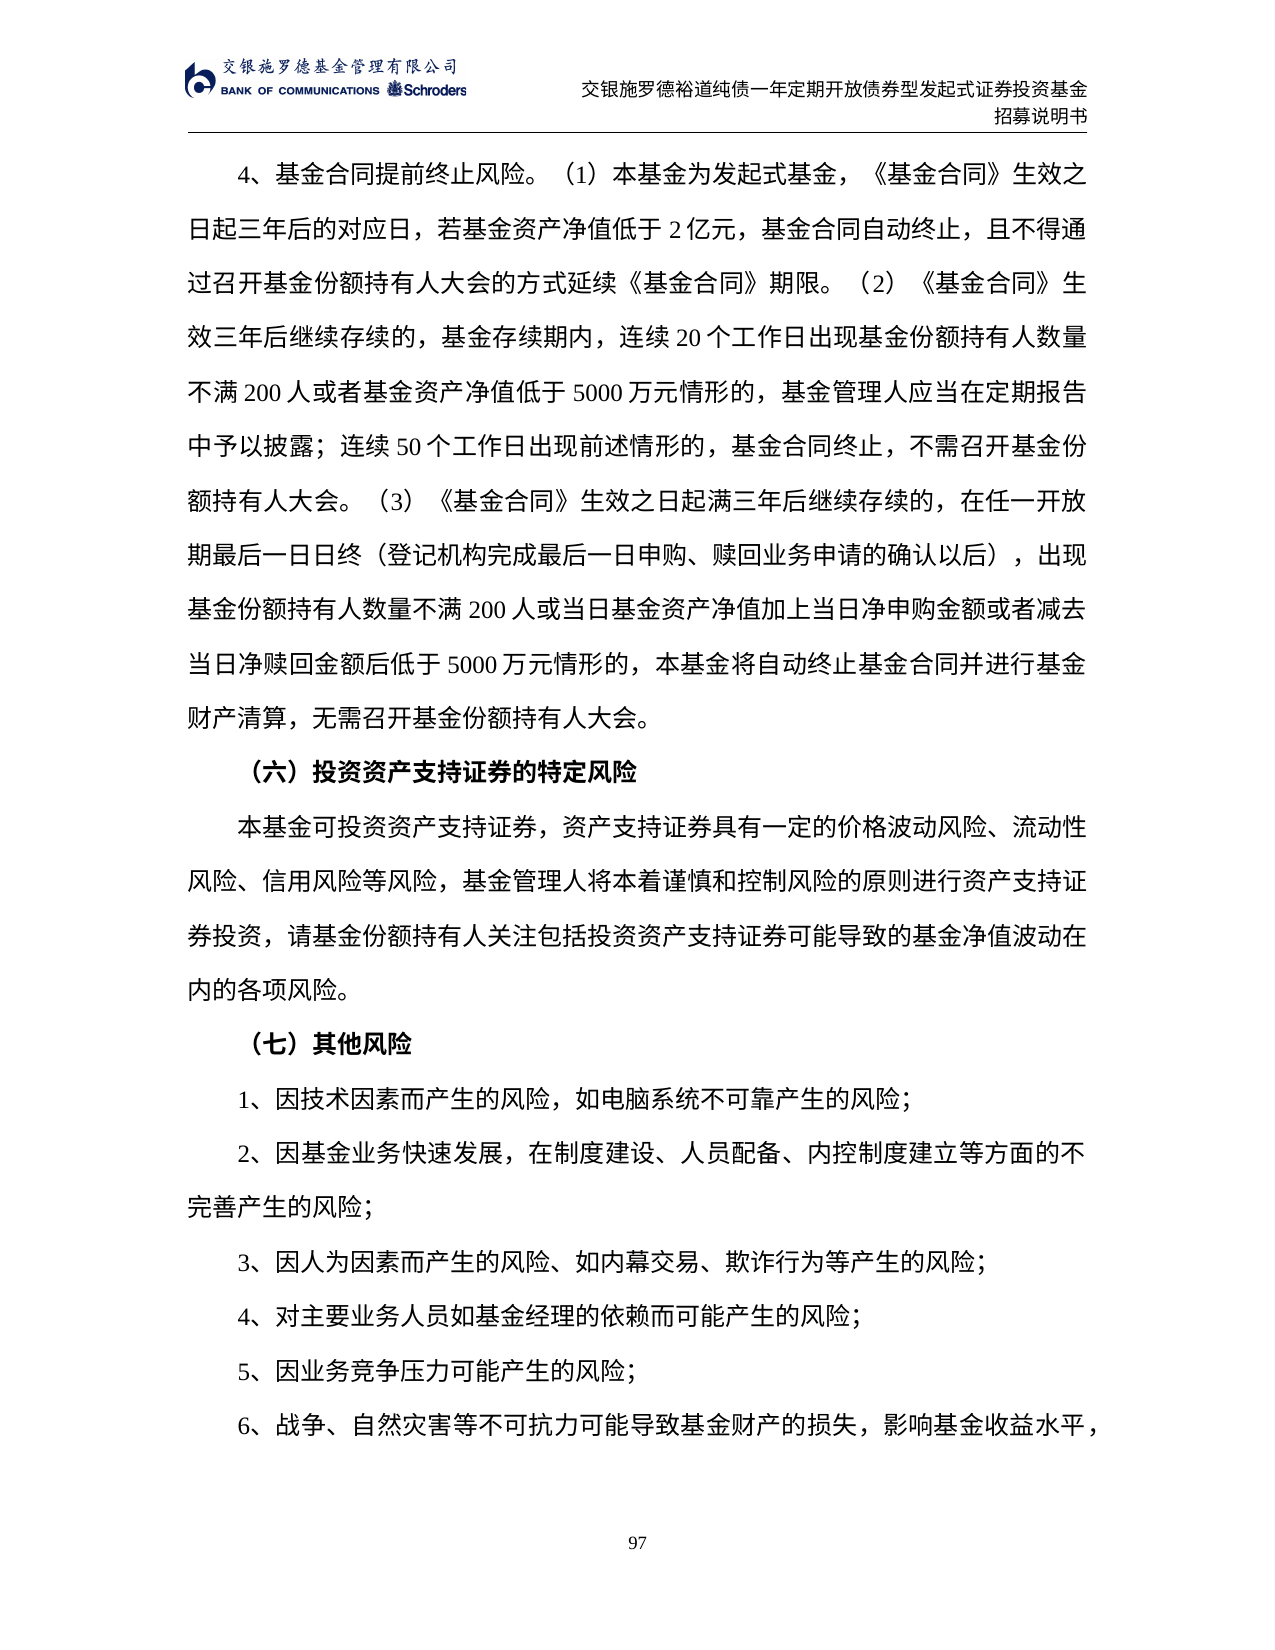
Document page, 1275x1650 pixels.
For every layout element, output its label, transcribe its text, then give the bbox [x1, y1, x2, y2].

text （七）其他风险 [187, 1025, 1087, 1061]
text 5、因业务竞争压力可能产生的风险； [187, 1351, 1087, 1387]
picture [185, 58, 467, 98]
text （六）投资资产支持证券的特定风险 [187, 753, 1087, 789]
text 2、因基金业务快速发展，在制度建设、人员配备、内控制度建立等方面的不完善产生的风险； [187, 1133, 1087, 1224]
text 3、因人为因素而产生的风险、如内幕交易、欺诈行为等产生的风险； [187, 1242, 1087, 1278]
text 1、因技术因素而产生的风险，如电脑系统不可靠产生的风险； [187, 1079, 1087, 1115]
text 4、对主要业务人员如基金经理的依赖而可能产生的风险； [187, 1297, 1087, 1333]
text 本基金可投资资产支持证券，资产支持证券具有一定的价格波动风险、流动性风险、信用风险等风险，基金管理人将本着谨慎和控制风险的原则进行资产支持证券投资，请基金份额持有人关注包括投资资产支持证券可能导致的基金净值波动在内的各项风险。 [187, 807, 1087, 1007]
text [187, 1405, 1087, 1442]
text 4、基金合同提前终止风险。（1）本基金为发起式基金，《基金合同》生效之日起三年后的对应日，若基金资产净值低于2亿元，基金合同自动终止，且不得通过召开基金份额持有人大会的方式延续《基金合同》期限。（2）《基金合同》生效三年后继续存续的，基金存续期内，连续20个工作日出现基金份额持有人数量不满200人或者基金资产净值低于5000万元情形的，基金管理人应当在定期报告中予以披露；连续50个工作日出现前述情形的，基金合同终止，不需召开基金份额持有人大会。（3）《基金合同》生效之日起满三年后继续存续的，在任一开放期最后一日日终（登记机构完成最后一日申购、赎回业务申请的确认以后），出现基金份额持有人数量不满200人或当日基金资产净值加上当日净申购金额或者减去当日净赎回金额后低于5000万元情形的，本基金将自动终止基金合同并进行基金财产清算，无需召开基金份额持有人大会。 [187, 155, 1087, 735]
